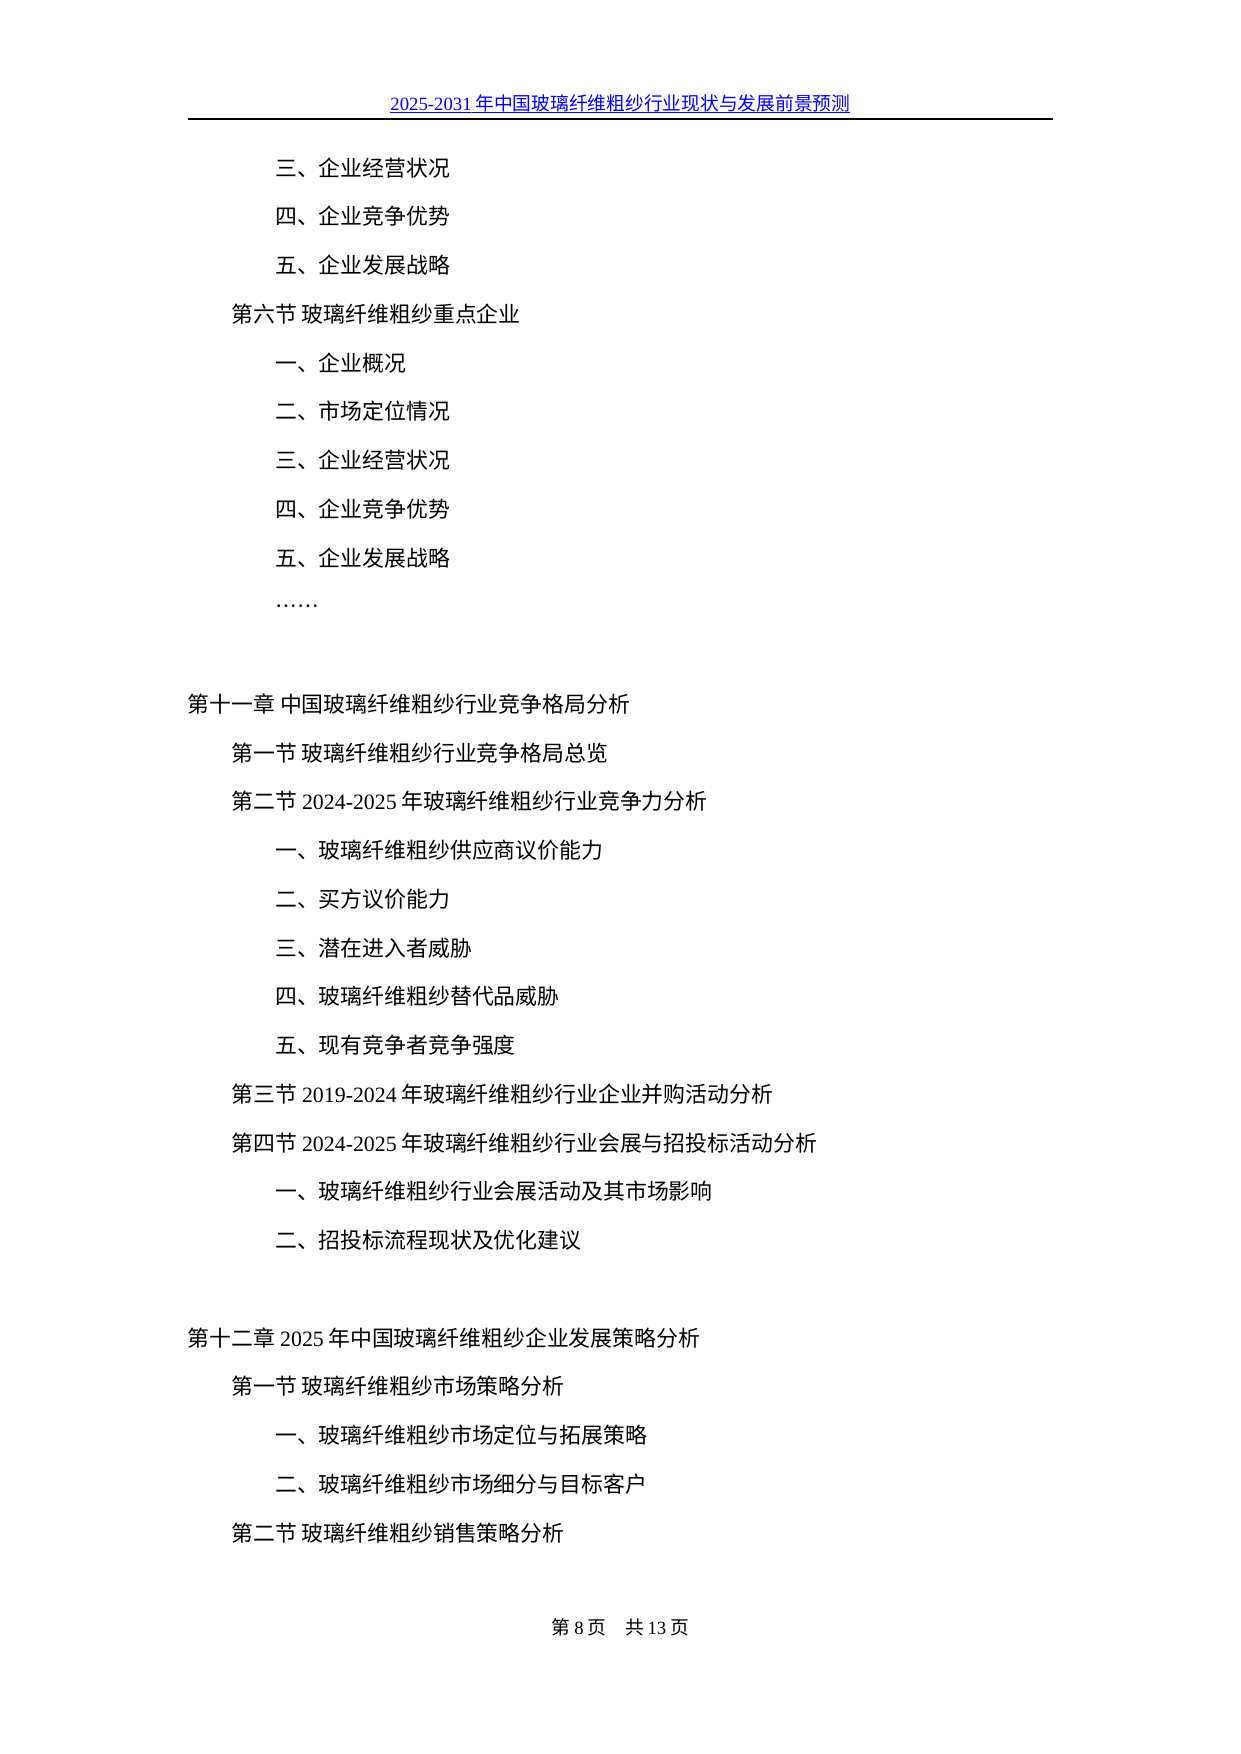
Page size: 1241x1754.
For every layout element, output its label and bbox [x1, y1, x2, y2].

text [187, 150, 1053, 1548]
